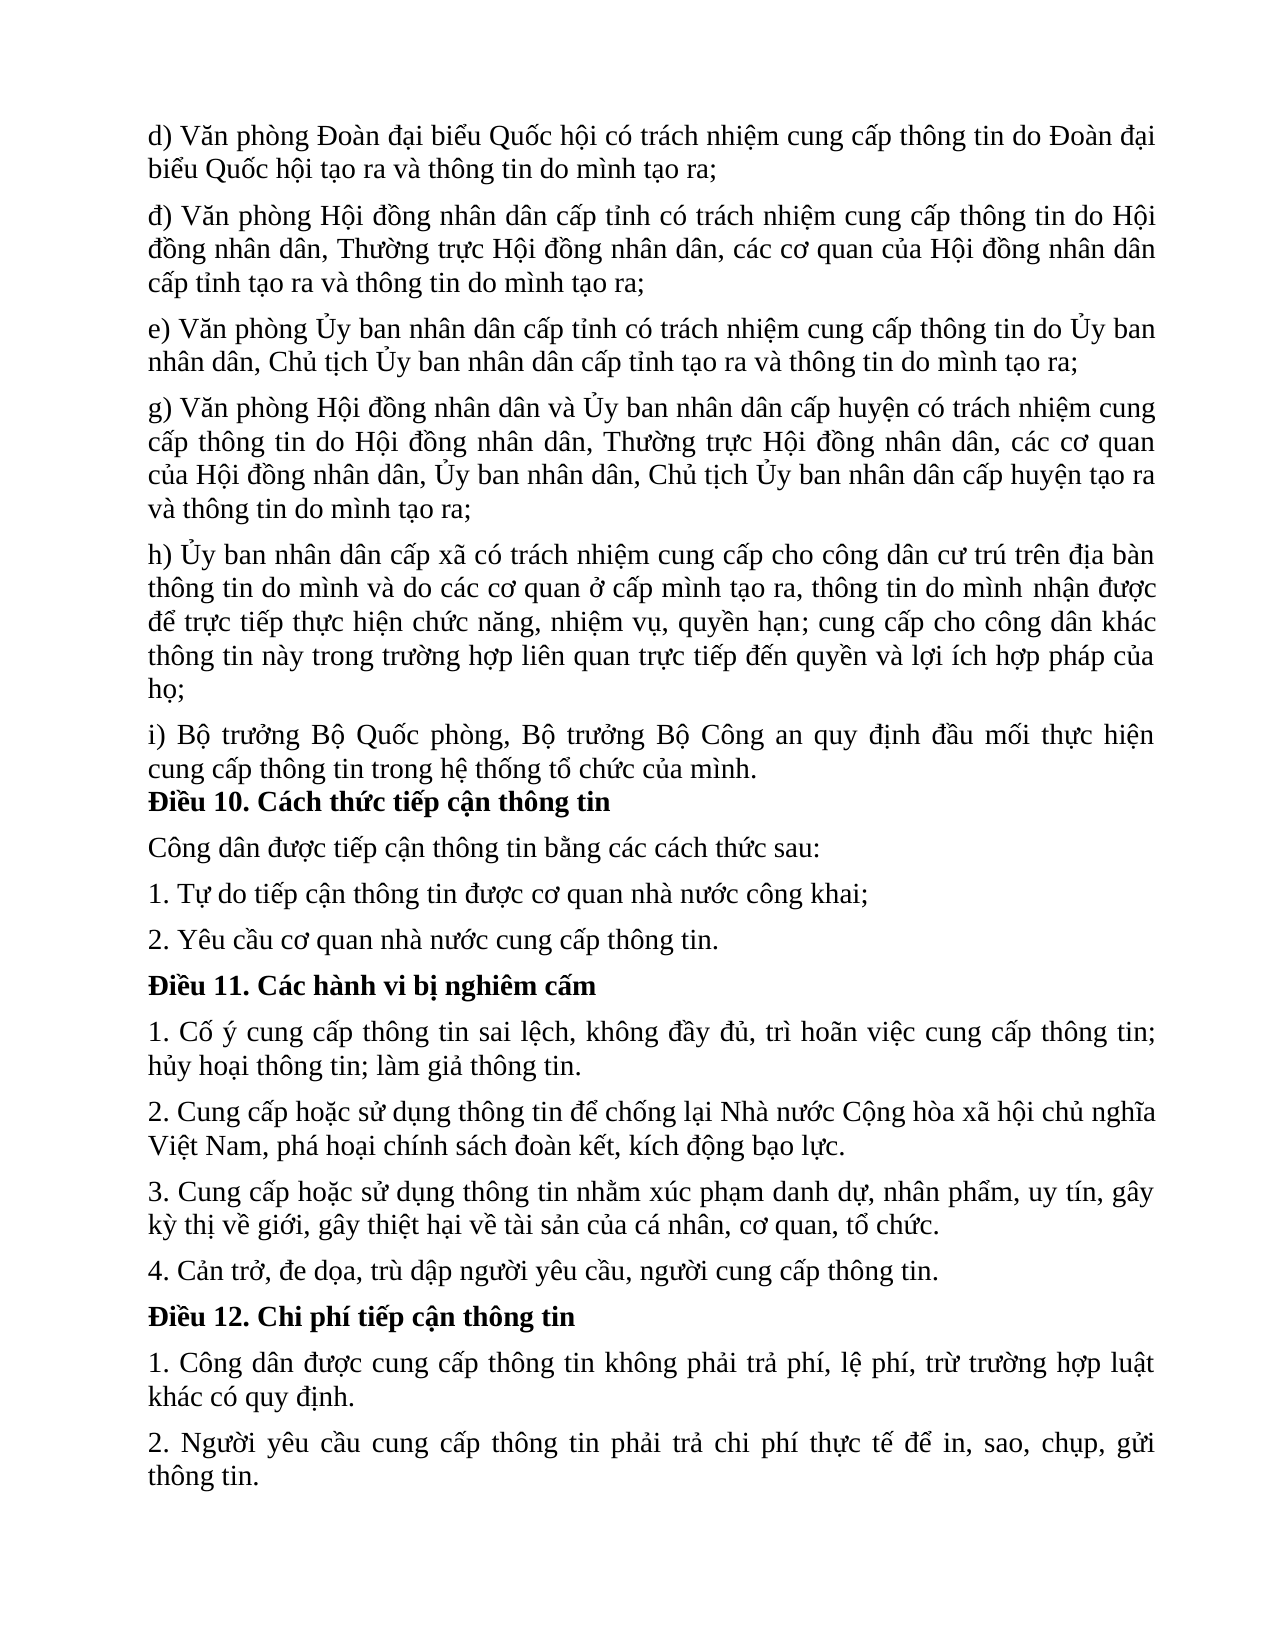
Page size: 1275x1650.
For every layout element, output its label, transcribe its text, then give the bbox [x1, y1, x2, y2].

text 2. Cung cấp hoặc sử dụng thông tin để chống lại Nhà nước Cộng hòa xã hội chủ nghĩa Việt Nam, phá hoại chính sách đoàn kết, kích động bạo lực. [148, 1094, 1157, 1161]
text 3. Cung cấp hoặc sử dụng thông tin nhằm xúc phạm danh dự, nhân phẩm, uy tín, gây kỳ thị về giới, gây thiệt hại về tài sản của cá nhân, cơ quan, tổ chức. [148, 1174, 1157, 1241]
text Điều 11. Các hành vi bị nghiêm cấm [148, 968, 1157, 1002]
text e) Văn phòng Ủy ban nhân dân cấp tỉnh có trách nhiệm cung cấp thông tin do Ủy ban nhân dân, Chủ tịch Ủy ban nhân dân cấp tỉnh tạo ra và thông tin do mình tạo ra; [148, 311, 1157, 378]
text đ) Văn phòng Hội đồng nhân dân cấp tỉnh có trách nhiệm cung cấp thông tin do Hội đồng nhân dân, Thường trực Hội đồng nhân dân, các cơ quan của Hội đồng nhân dân cấp tỉnh tạo ra và thông tin do mình tạo ra; [148, 198, 1157, 298]
text Công dân được tiếp cận thông tin bằng các cách thức sau: [148, 830, 1157, 864]
text h) Ủy ban nhân dân cấp xã có trách nhiệm cung cấp cho công dân cư trú trên địa bàn thông tin do mình và do các cơ quan ở cấp mình tạo ra, thông tin do mình nhận được để trực tiếp thực hiện chức năng, nhiệm vụ, quyền hạn; cung cấp cho công dân khác thông tin này trong trường hợp liên quan trực tiếp đến quyền và lợi ích hợp pháp của họ; [148, 537, 1157, 705]
text i) Bộ trưởng Bộ Quốc phòng, Bộ trưởng Bộ Công an quy định đầu mối thực hiện cung cấp thông tin trong hệ thống tổ chức của mình. [148, 717, 1157, 784]
text 2. Người yêu cầu cung cấp thông tin phải trả chi phí thực tế để in, sao, chụp, gửi thông tin. [148, 1425, 1157, 1492]
text 1. Công dân được cung cấp thông tin không phải trả phí, lệ phí, trừ trường hợp luật khác có quy định. [148, 1345, 1157, 1412]
text Điều 12. Chi phí tiếp cận thông tin [148, 1299, 1157, 1333]
text Điều 10. Cách thức tiếp cận thông tin [148, 784, 1157, 818]
text 2. Yêu cầu cơ quan nhà nước cung cấp thông tin. [148, 922, 1157, 956]
text d) Văn phòng Đoàn đại biểu Quốc hội có trách nhiệm cung cấp thông tin do Đoàn đại biểu Quốc hội tạo ra và thông tin do mình tạo ra; [148, 118, 1157, 185]
text 1. Tự do tiếp cận thông tin được cơ quan nhà nước công khai; [148, 876, 1157, 910]
text g) Văn phòng Hội đồng nhân dân và Ủy ban nhân dân cấp huyện có trách nhiệm cung cấp thông tin do Hội đồng nhân dân, Thường trực Hội đồng nhân dân, các cơ quan của Hội đồng nhân dân, Ủy ban nhân dân, Chủ tịch Ủy ban nhân dân cấp huyện tạo ra và thông tin do mình tạo ra; [148, 390, 1157, 524]
text 4. Cản trở, đe dọa, trù dập người yêu cầu, người cung cấp thông tin. [148, 1253, 1157, 1287]
text 1. Cố ý cung cấp thông tin sai lệch, không đầy đủ, trì hoãn việc cung cấp thông tin; hủy hoại thông tin; làm giả thông tin. [148, 1014, 1157, 1082]
